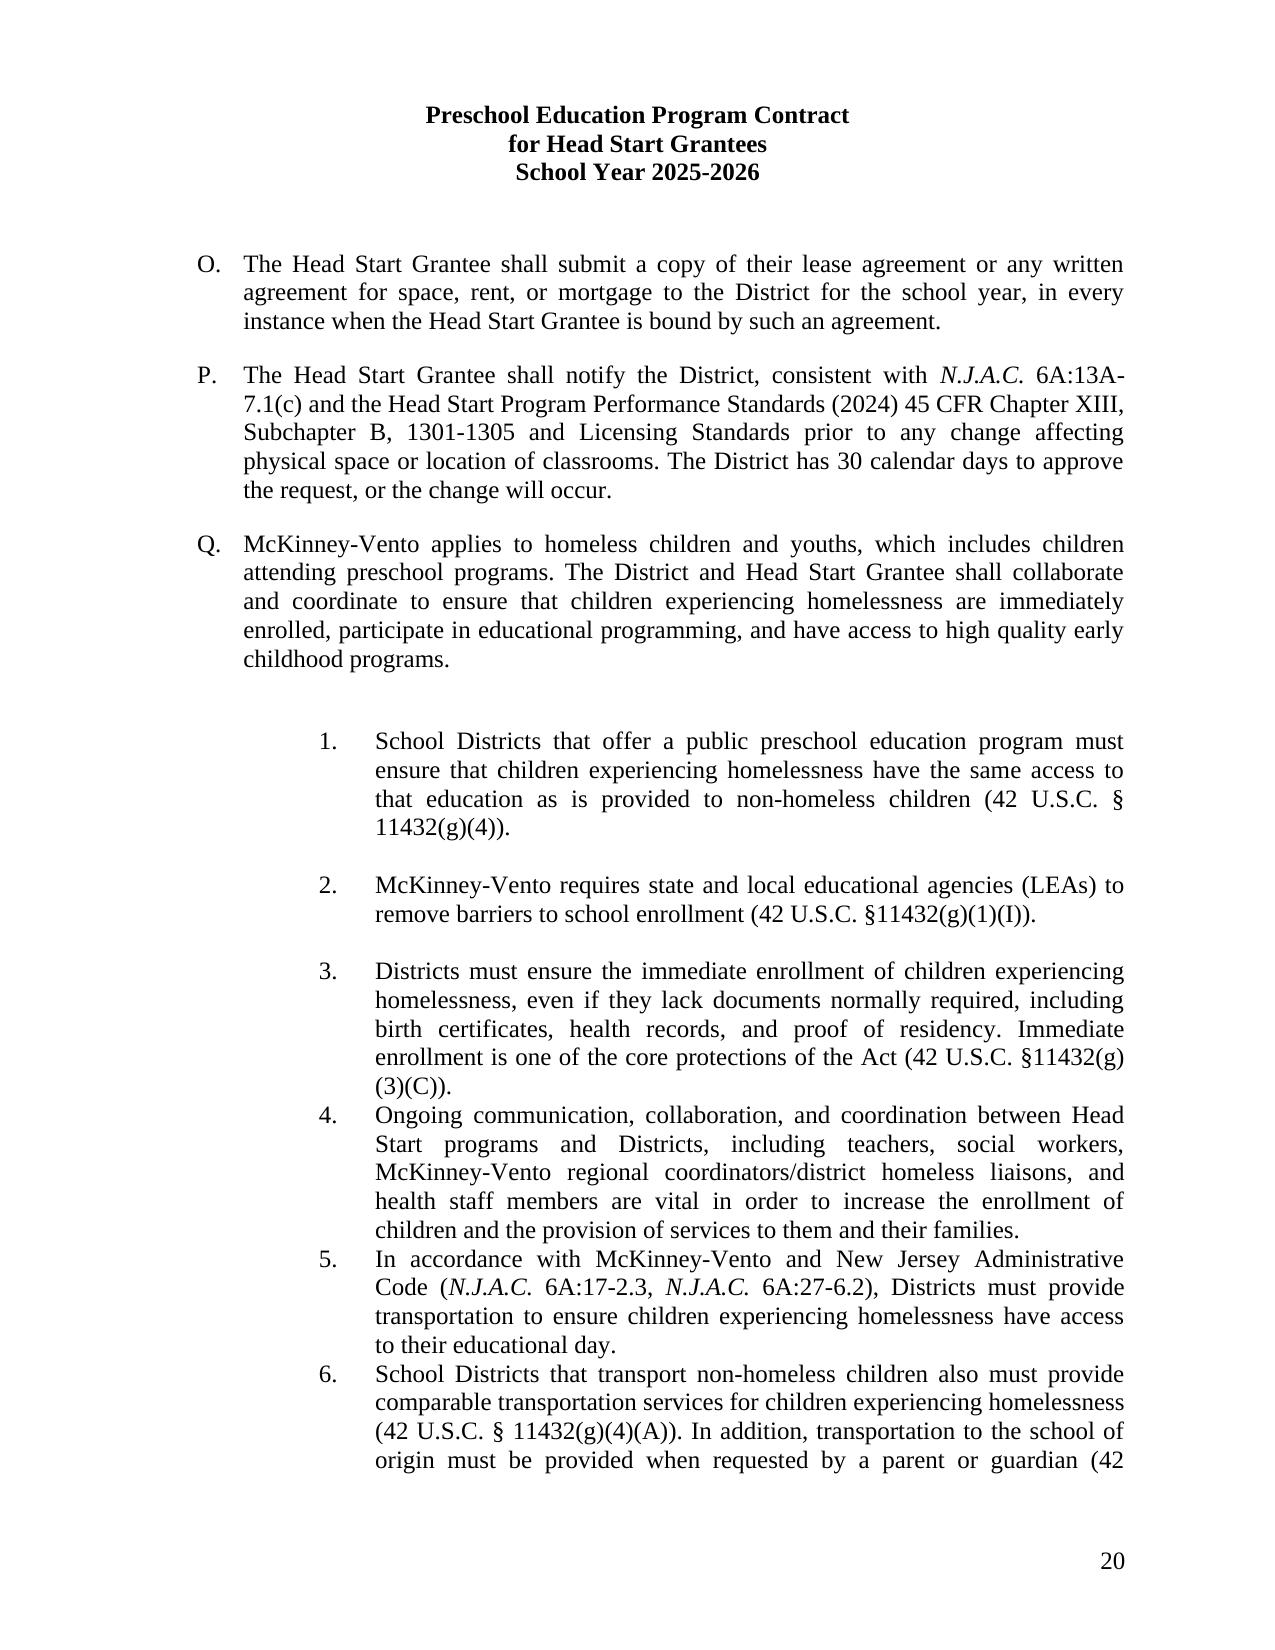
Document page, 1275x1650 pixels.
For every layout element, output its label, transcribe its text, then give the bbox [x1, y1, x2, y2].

list Districts must ensure the immediate enrollment of children experiencing homelessness, even if they lack documents normally required, including birth certificates, health records, and proof of residency. Immediate enrollment is one of the core protections of the Act (42 U.S.C. §11432(g)(3)(C)). [319, 956, 1125, 1100]
list In accordance with McKinney-Vento and New Jersey Administrative Code (N.J.A.C. 6A:17-2.3, N.J.A.C. 6A:27-6.2), Districts must provide transportation to ensure children experiencing homelessness have access to their educational day. [319, 1244, 1125, 1359]
list School Districts that offer a public preschool education program must ensure that children experiencing homelessness have the same access to that education as is provided to non-homeless children (42 U.S.C. § 11432(g)(4)). [319, 726, 1125, 870]
list The Head Start Grantee shall notify the District, consistent with N.J.A.C. 6A:13A-7.1(c) and the Head Start Program Performance Standards (2024) 45 CFR Chapter XIII, Subchapter B, 1301-1305 and Licensing Standards prior to any change affecting physical space or location of classrooms. The District has 30 calendar days to approve the request, or the change will occur. [197, 360, 1125, 504]
list McKinney-Vento requires state and local educational agencies (LEAs) to remove barriers to school enrollment (42 U.S.C. §11432(g)(1)(I)). [319, 870, 1125, 956]
list The Head Start Grantee shall submit a copy of their lease agreement or any written agreement for space, rent, or mortgage to the District for the school year, in every instance when the Head Start Grantee is bound by such an agreement. [197, 249, 1125, 335]
list McKinney-Vento applies to homeless children and youths, which includes children attending preschool programs. The District and Head Start Grantee shall collaborate and coordinate to ensure that children experiencing homelessness are immediately enrolled, participate in educational programming, and have access to high quality early childhood programs. [197, 529, 1125, 701]
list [319, 1359, 1125, 1474]
list Ongoing communication, collaboration, and coordination between Head Start programs and Districts, including teachers, social workers, McKinney-Vento regional coordinators/district homeless liaisons, and health staff members are vital in order to increase the enrollment of children and the provision of services to them and their families. [319, 1100, 1125, 1244]
